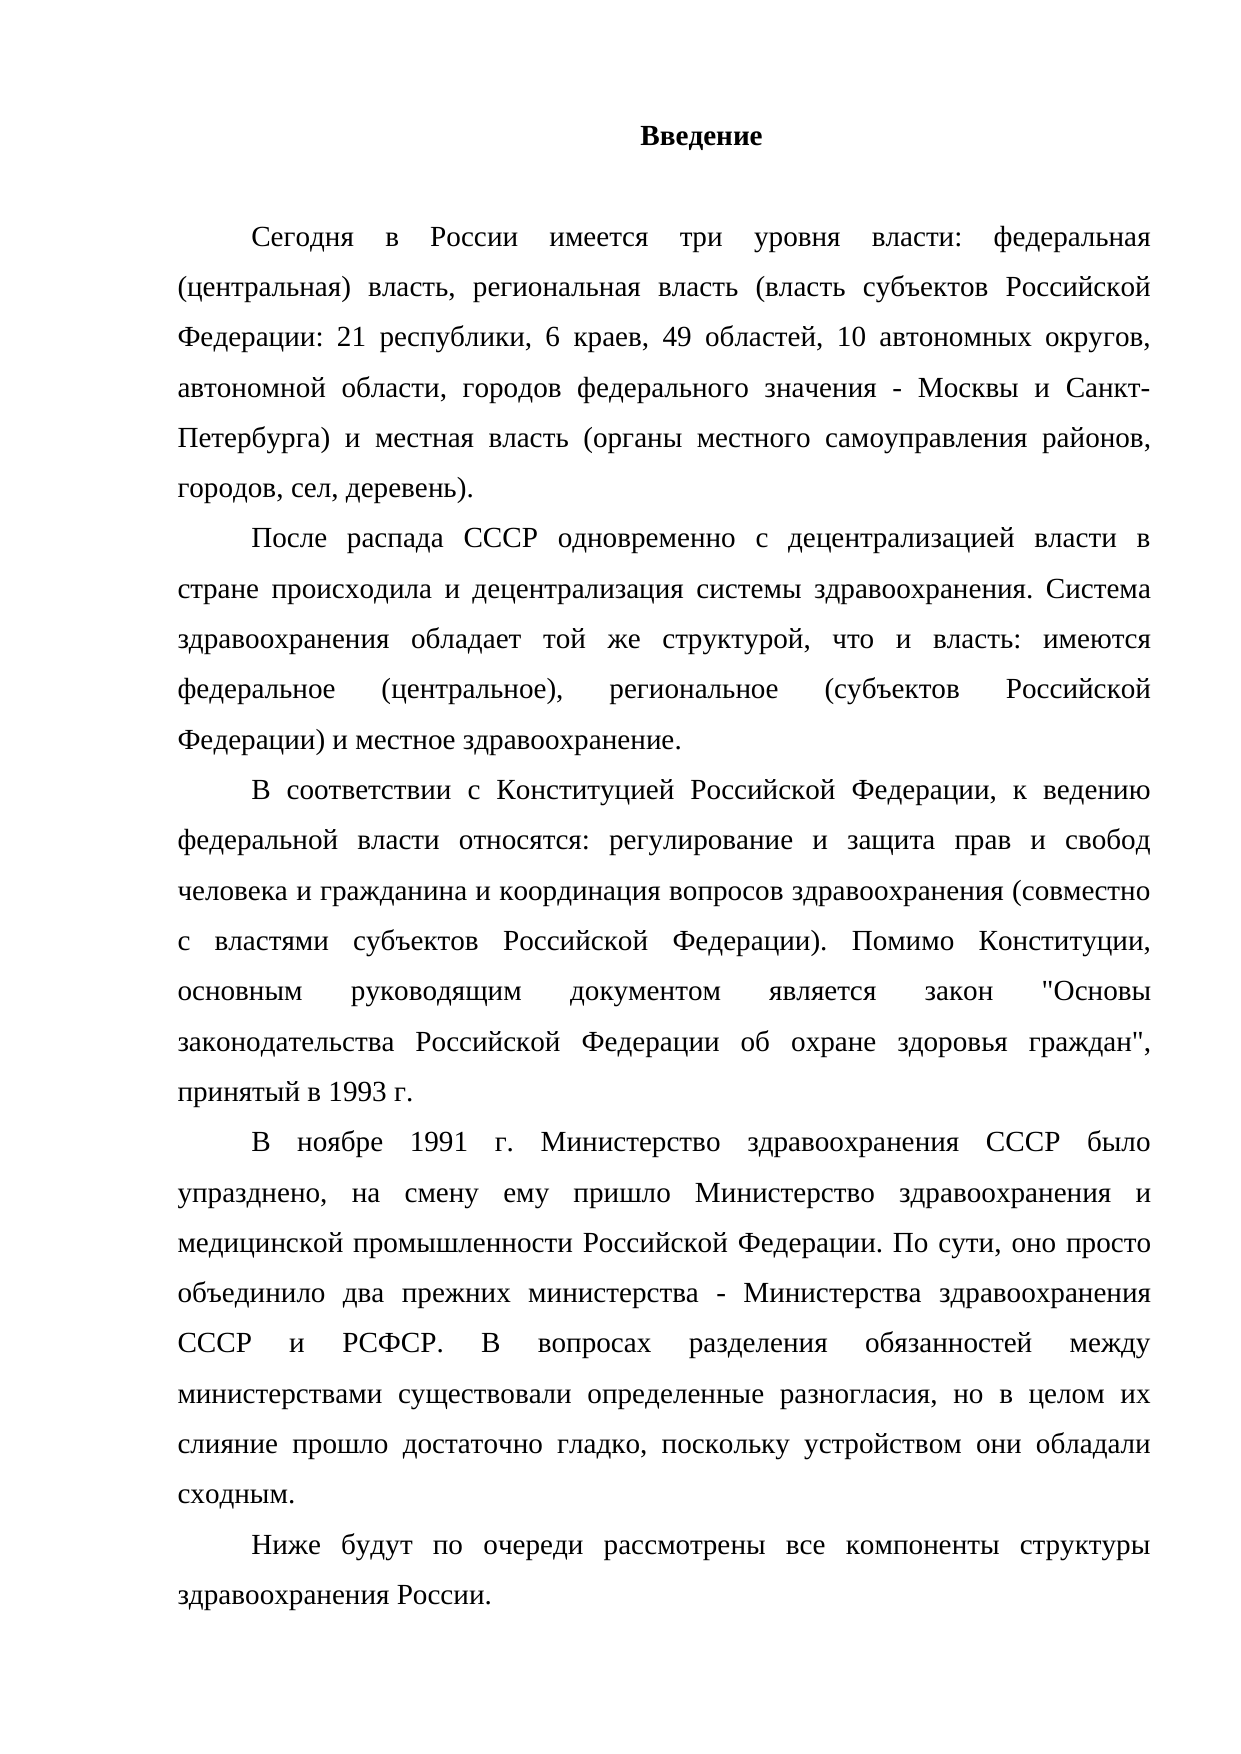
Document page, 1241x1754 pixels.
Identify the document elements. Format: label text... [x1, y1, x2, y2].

text В ноябре . Министерство здравоохранения СССР было упразднено, на смену ему пришло Министерство здравоохранения и медицинской промышленности Российской Федерации. По сути, оно просто объединило два прежних министерства - Министерства здравоохранения СССР и РСФСР. В вопросах разделения обязанностей между министерствами существовали определенные разногласия, но в целом их слияние прошло достаточно гладко, поскольку устройством они обладали сходным. [177, 1124, 1152, 1510]
text После распада СССР одновременно с децентрализацией власти в стране происходила и децентрализация системы здравоохранения. Система здравоохранения обладает той же структурой, что и власть: имеются федеральное (центральное), региональное (субъектов Российской Федерации) и местное здравоохранение. [177, 521, 1152, 755]
text В соответствии с Конституцией Российской Федерации, к ведению федеральной власти относятся: регулирование и защита прав и свобод человека и гражданина и координация вопросов здравоохранения (совместно с властями субъектов Российской Федерации). Помимо Конституции, основным руководящим документом является закон "Основы законодательства Российской Федерации об охране здоровья граждан", принятый в . [177, 772, 1152, 1108]
text Ниже будут по очереди рассмотрены все компоненты структуры здравоохранения России. [177, 1527, 1152, 1611]
text Введение [177, 118, 1152, 152]
text Сегодня в России имеется три уровня власти: федеральная (центральная) власть, региональная власть (власть субъектов Российской Федерации: 21 республики, 6 краев, 49 областей, 10 автономных округов, автономной области, городов федерального значения - Москвы и Санкт-Петербурга) и местная власть (органы местного самоуправления районов, городов, сел, деревень). [177, 219, 1152, 504]
